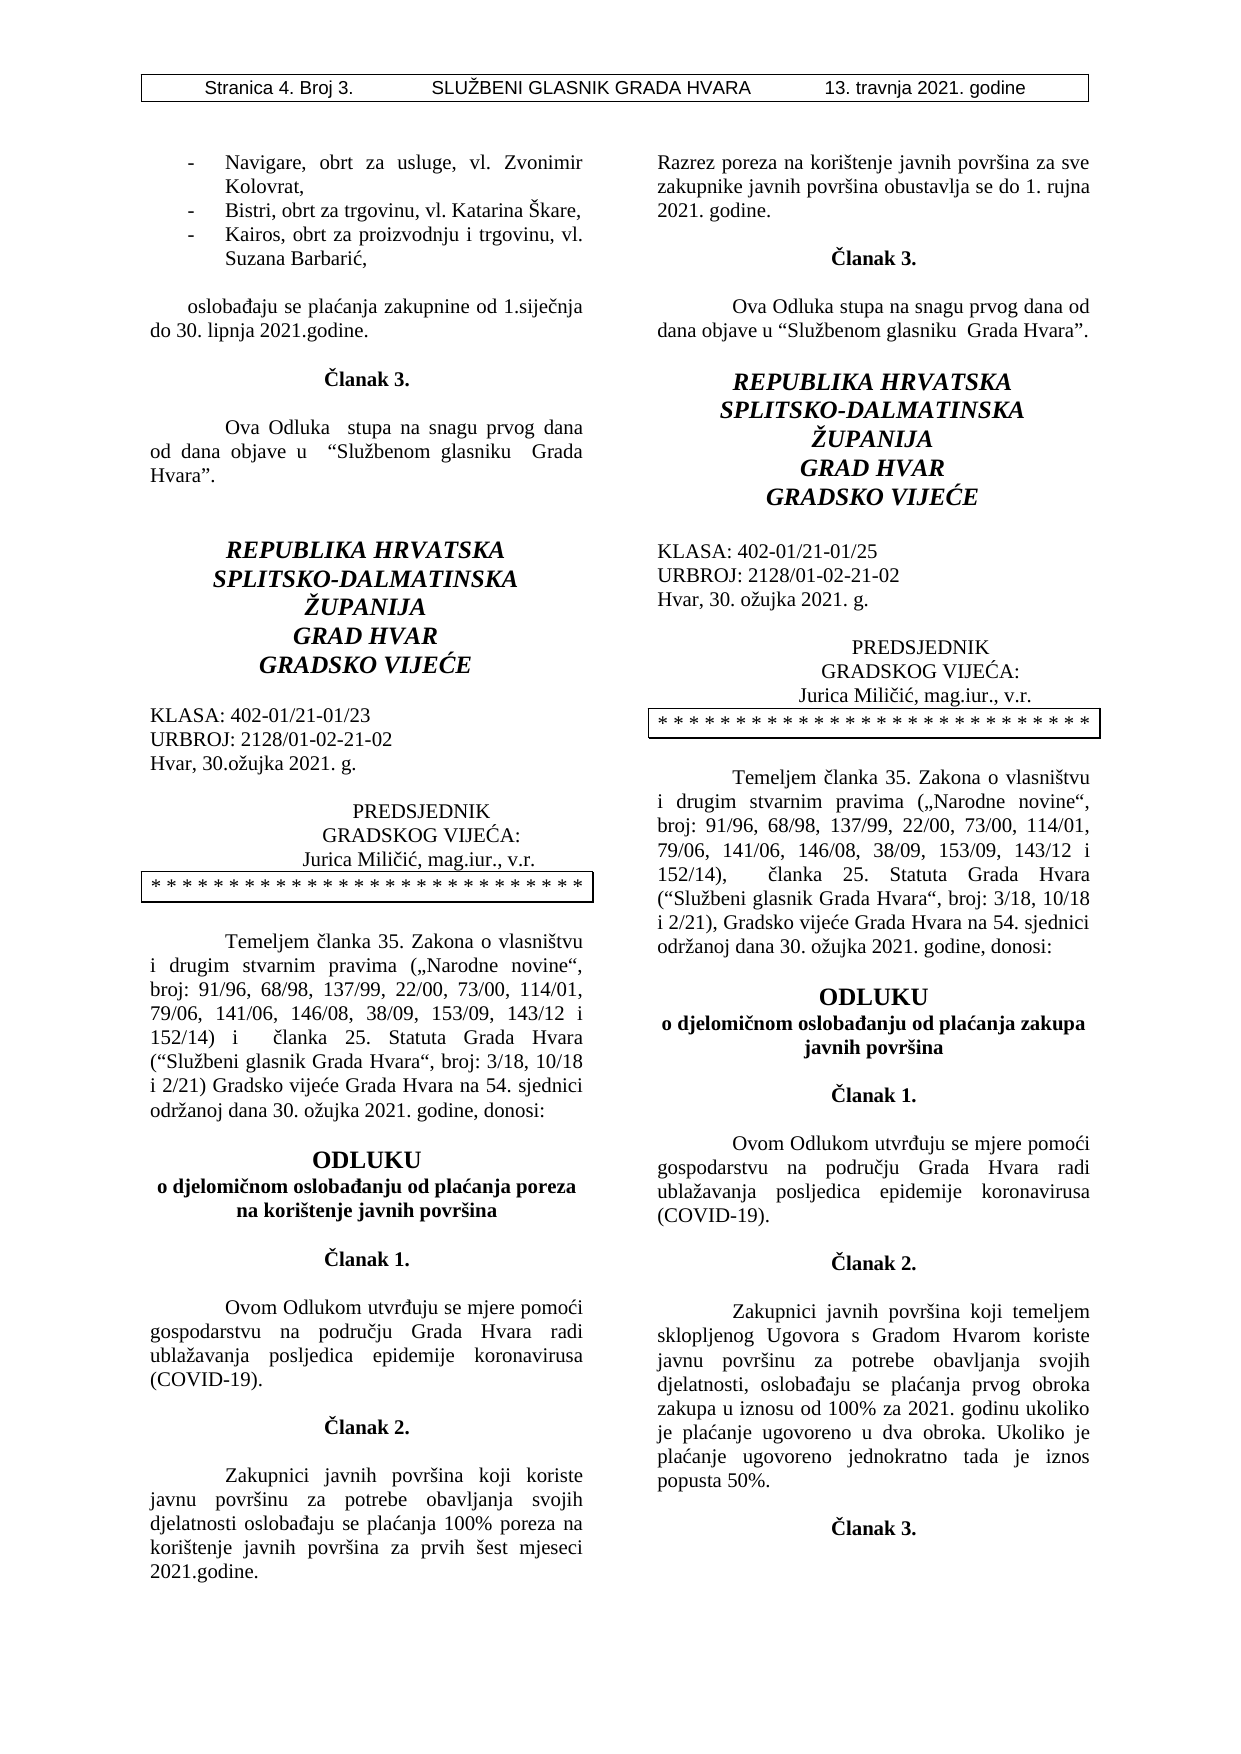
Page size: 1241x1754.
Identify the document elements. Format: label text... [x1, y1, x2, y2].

text Ovom Odlukom utvrđuju se mjere pomoći gospodarstvu na području Grada Hvara radi ublažavanja posljedica epidemije koronavirusa (COVID-19). [150, 1295, 583, 1391]
list Bistri, obrt za trgovinu, vl. Katarina Škare, [187, 198, 583, 222]
list Navigare, obrt za usluge, vl. Zvonimir Kolovrat, [187, 150, 583, 198]
text Temeljem članka 35. Zakona o vlasništvu i drugim stvarnim pravima („Narodne novine“, broj: 91/96, 68/98, 137/99, 22/00, 73/00, 114/01, 79/06, 141/06, 146/08, 38/09, 153/09, 143/12 i 152/14) i članka 25. Statuta Grada Hvara (“Službeni glasnik Grada Hvara“, broj: 3/18, 10/18 i 2/21) Gradsko vijeće Grada Hvara na 54. sjednici održanoj dana 30. ožujka 2021. godine, donosi: [150, 929, 583, 1122]
text URBROJ: 2128/01-02-21-02 [150, 727, 583, 751]
text REPUBLIKA HRVATSKA [657, 367, 1090, 395]
text Ova Odluka stupa na snagu prvog dana od dana objave u “Službenom glasniku Grada Hvara”. [150, 415, 583, 487]
text Hvar, 30.ožujka 2021. g. [150, 751, 583, 775]
text ODLUKU [657, 982, 1090, 1011]
text o djelomičnom oslobađanju od plaćanja zakupa javnih površina [657, 1011, 1090, 1059]
text KLASA: 402-01/21-01/23 [150, 703, 583, 727]
text SPLITSKO-DALMATINSKA ŽUPANIJA [657, 395, 1090, 453]
text GRAD HVAR [150, 621, 583, 650]
text GRADSKOG VIJEĆA: [150, 823, 583, 847]
text Jurica Miličić, mag.iur., v.r. [657, 683, 1090, 707]
text GRADSKOG VIJEĆA: [657, 659, 1090, 683]
text Zakupnici javnih površina koji temeljem sklopljenog Ugovora s Gradom Hvarom koriste javnu površinu za potrebe obavljanja svojih djelatnosti, oslobađaju se plaćanja prvog obroka zakupa u iznosu od 100% za 2021. godinu ukoliko je plaćanje ugovoreno u dva obroka. Ukoliko je plaćanje ugovoreno jednokratno tada je iznos popusta 50%. [657, 1299, 1090, 1492]
text * * * * * * * * * * * * * * * * * * * * * * * * * * * * [142, 872, 592, 901]
text KLASA: 402-01/21-01/25 [657, 539, 1090, 563]
text PREDSJEDNIK [657, 635, 1090, 659]
text Članak 3. [150, 367, 583, 391]
text Zakupnici javnih površina koji koriste javnu površinu za potrebe obavljanja svojih djelatnosti oslobađaju se plaćanja 100% poreza na korištenje javnih površina za prvih šest mjeseci 2021.godine. [150, 1463, 583, 1583]
text ODLUKU [150, 1146, 583, 1174]
text Članak 2. [150, 1415, 583, 1439]
text Članak 3. [657, 1516, 1090, 1540]
text Jurica Miličić, mag.iur., v.r. [150, 847, 583, 871]
text * * * * * * * * * * * * * * * * * * * * * * * * * * * * [649, 709, 1099, 737]
text Razrez poreza na korištenje javnih površina za sve zakupnike javnih površina obustavlja se do 1. rujna 2021. godine. [657, 150, 1090, 222]
text GRADSKO VIJEĆE [150, 650, 583, 679]
text SPLITSKO-DALMATINSKA ŽUPANIJA [150, 564, 583, 621]
text Ova Odluka stupa na snagu prvog dana od dana objave u “Službenom glasniku Grada Hvara”. [657, 294, 1090, 342]
text URBROJ: 2128/01-02-21-02 [657, 563, 1090, 587]
text o djelomičnom oslobađanju od plaćanja poreza na korištenje javnih površina [150, 1174, 583, 1222]
text Članak 1. [657, 1083, 1090, 1107]
list Kairos, obrt za proizvodnju i trgovinu, vl. Suzana Barbarić, [187, 222, 583, 270]
text REPUBLIKA HRVATSKA [150, 535, 583, 564]
text GRAD HVAR [657, 453, 1090, 482]
text PREDSJEDNIK [150, 799, 583, 823]
text Članak 2. [657, 1251, 1090, 1275]
text GRADSKO VIJEĆE [657, 482, 1090, 510]
text Hvar, 30. ožujka 2021. g. [657, 587, 1090, 611]
text Članak 3. [657, 246, 1090, 270]
text Temeljem članka 35. Zakona o vlasništvu i drugim stvarnim pravima („Narodne novine“, broj: 91/96, 68/98, 137/99, 22/00, 73/00, 114/01, 79/06, 141/06, 146/08, 38/09, 153/09, 143/12 i 152/14), članka 25. Statuta Grada Hvara (“Službeni glasnik Grada Hvara“, broj: 3/18, 10/18 i 2/21), Gradsko vijeće Grada Hvara na 54. sjednici održanoj dana 30. ožujka 2021. godine, donosi: [657, 765, 1090, 958]
text oslobađaju se plaćanja zakupnine od 1.siječnja do 30. lipnja 2021.godine. [150, 294, 583, 342]
text Članak 1. [150, 1247, 583, 1271]
text Ovom Odlukom utvrđuju se mjere pomoći gospodarstvu na području Grada Hvara radi ublažavanja posljedica epidemije koronavirusa (COVID-19). [657, 1131, 1090, 1227]
